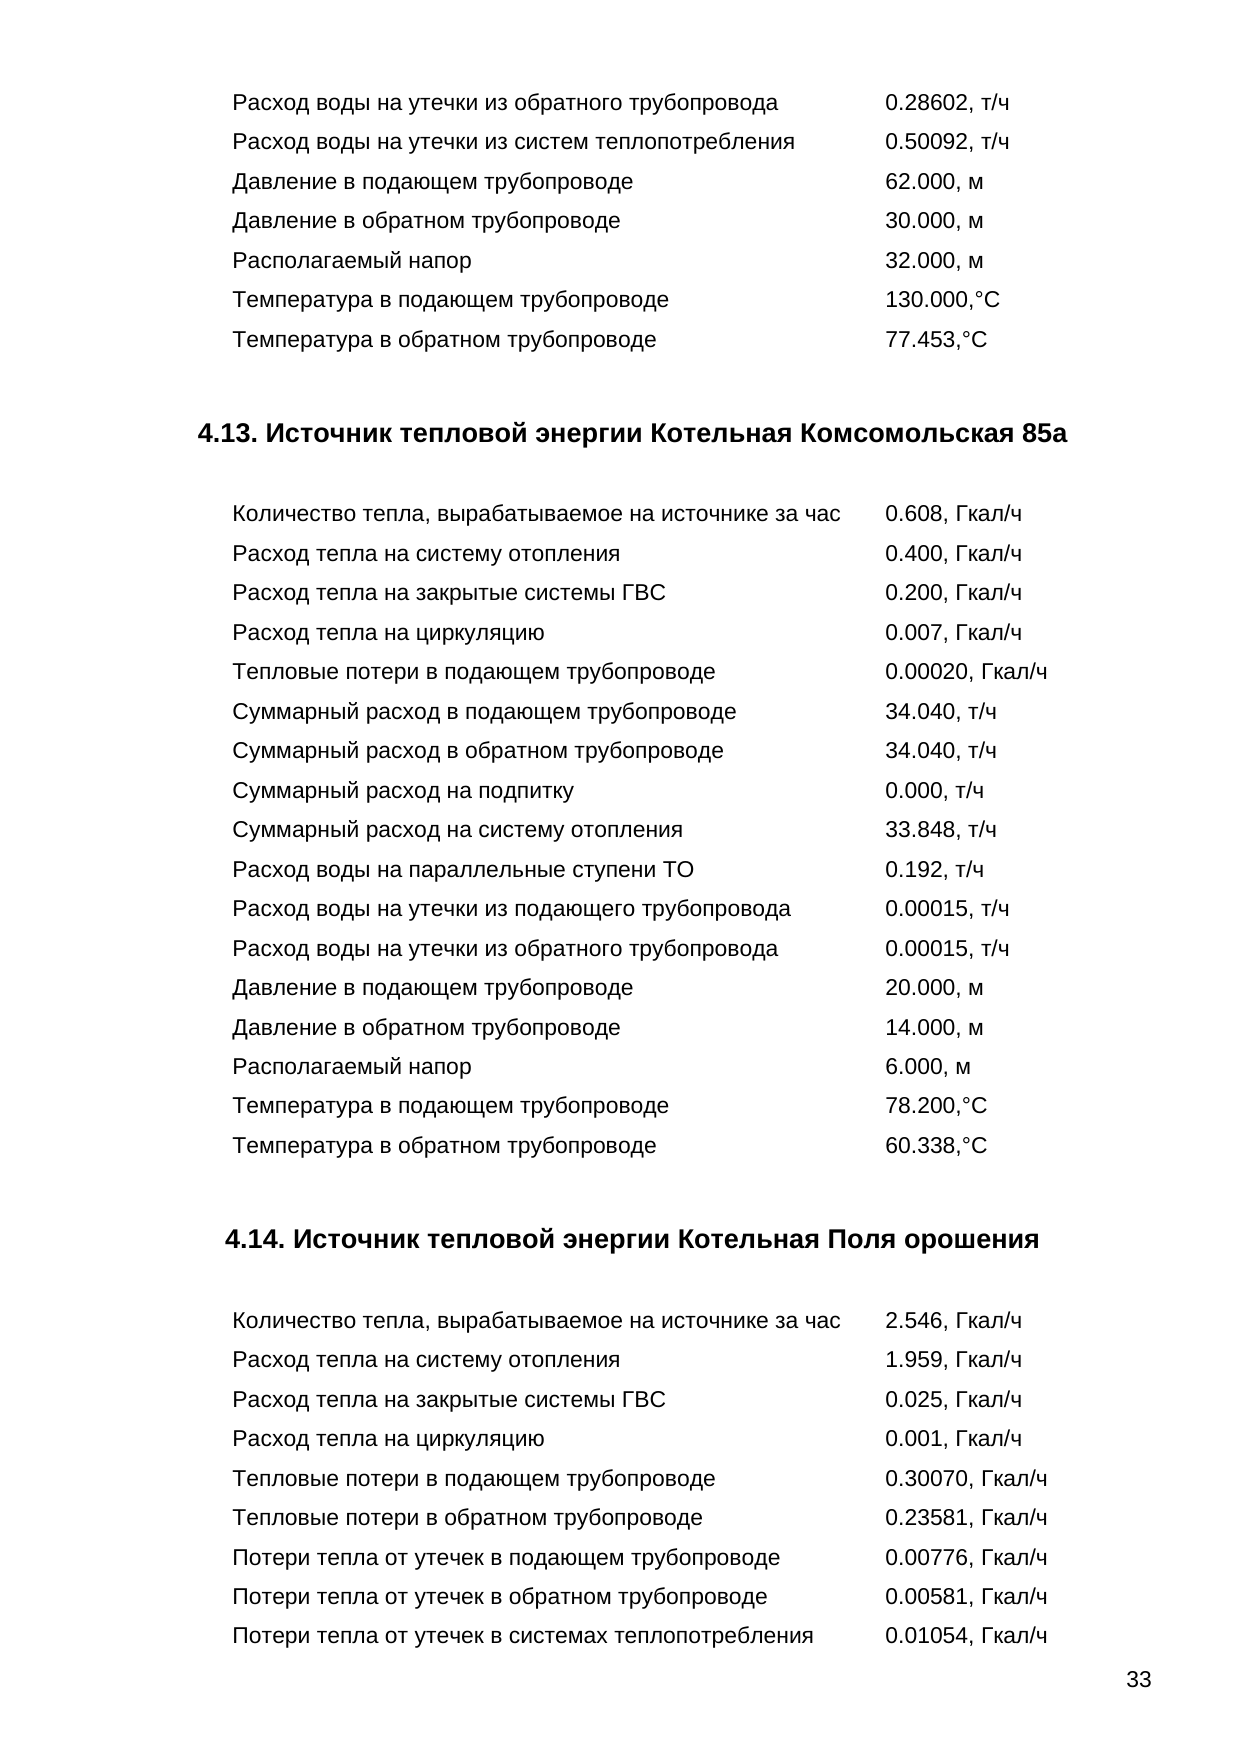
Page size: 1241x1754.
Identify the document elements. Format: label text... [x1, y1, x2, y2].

text Расход тепла на циркуляцию 0.007, Гкал/ч [148, 619, 1152, 645]
text Расход воды на утечки из обратного трубопровода 0.28602, т/ч [148, 89, 1152, 115]
text Расход воды на утечки из подающего трубопровода 0.00015, т/ч [148, 895, 1152, 921]
text Потери тепла от утечек в системах теплопотребления 0.01054, Гкал/ч [148, 1622, 1152, 1649]
text Тепловые потери в подающем трубопроводе 0.00020, Гкал/ч [148, 658, 1152, 684]
text Тепловые потери в подающем трубопроводе 0.30070, Гкал/ч [148, 1464, 1152, 1491]
subtitle Источник тепловой энергии Котельная Поля орошения [148, 1223, 1152, 1254]
text Расход тепла на закрытые системы ГВС 0.025, Гкал/ч [148, 1386, 1152, 1412]
subtitle Источник тепловой энергии Котельная Комсомольская 85а [148, 417, 1152, 448]
text Количество тепла, вырабатываемое на источнике за час 0.608, Гкал/ч [148, 500, 1152, 527]
text Тепловые потери в обратном трубопроводе 0.23581, Гкал/ч [148, 1504, 1152, 1530]
text Давление в подающем трубопроводе 62.000, м [148, 168, 1152, 194]
text Температура в подающем трубопроводе 78.200,°C [148, 1092, 1152, 1119]
text Потери тепла от утечек в обратном трубопроводе 0.00581, Гкал/ч [148, 1583, 1152, 1609]
text Суммарный расход на систему отопления 33.848, т/ч [148, 816, 1152, 842]
text Расход тепла на закрытые системы ГВС 0.200, Гкал/ч [148, 579, 1152, 606]
text Давление в подающем трубопроводе 20.000, м [148, 974, 1152, 1000]
text Суммарный расход в подающем трубопроводе 34.040, т/ч [148, 698, 1152, 724]
text Давление в обратном трубопроводе 14.000, м [148, 1013, 1152, 1040]
text Расход тепла на циркуляцию 0.001, Гкал/ч [148, 1425, 1152, 1451]
text Температура в обратном трубопроводе 77.453,°C [148, 326, 1152, 352]
text Расход тепла на систему отопления 1.959, Гкал/ч [148, 1346, 1152, 1372]
text Суммарный расход в обратном трубопроводе 34.040, т/ч [148, 737, 1152, 763]
text Потери тепла от утечек в подающем трубопроводе 0.00776, Гкал/ч [148, 1543, 1152, 1570]
text Располагаемый напор 6.000, м [148, 1053, 1152, 1079]
text Располагаемый напор 32.000, м [148, 247, 1152, 273]
text Давление в обратном трубопроводе 30.000, м [148, 207, 1152, 233]
text Количество тепла, вырабатываемое на источнике за час 2.546, Гкал/ч [148, 1307, 1152, 1333]
text Температура в подающем трубопроводе 130.000,°C [148, 286, 1152, 312]
text Расход воды на параллельные ступени ТО 0.192, т/ч [148, 856, 1152, 882]
text Суммарный расход на подпитку 0.000, т/ч [148, 777, 1152, 803]
text Расход воды на утечки из обратного трубопровода 0.00015, т/ч [148, 934, 1152, 961]
text Температура в обратном трубопроводе 60.338,°C [148, 1132, 1152, 1158]
text Расход тепла на систему отопления 0.400, Гкал/ч [148, 540, 1152, 566]
text Расход воды на утечки из систем теплопотребления 0.50092, т/ч [148, 128, 1152, 154]
